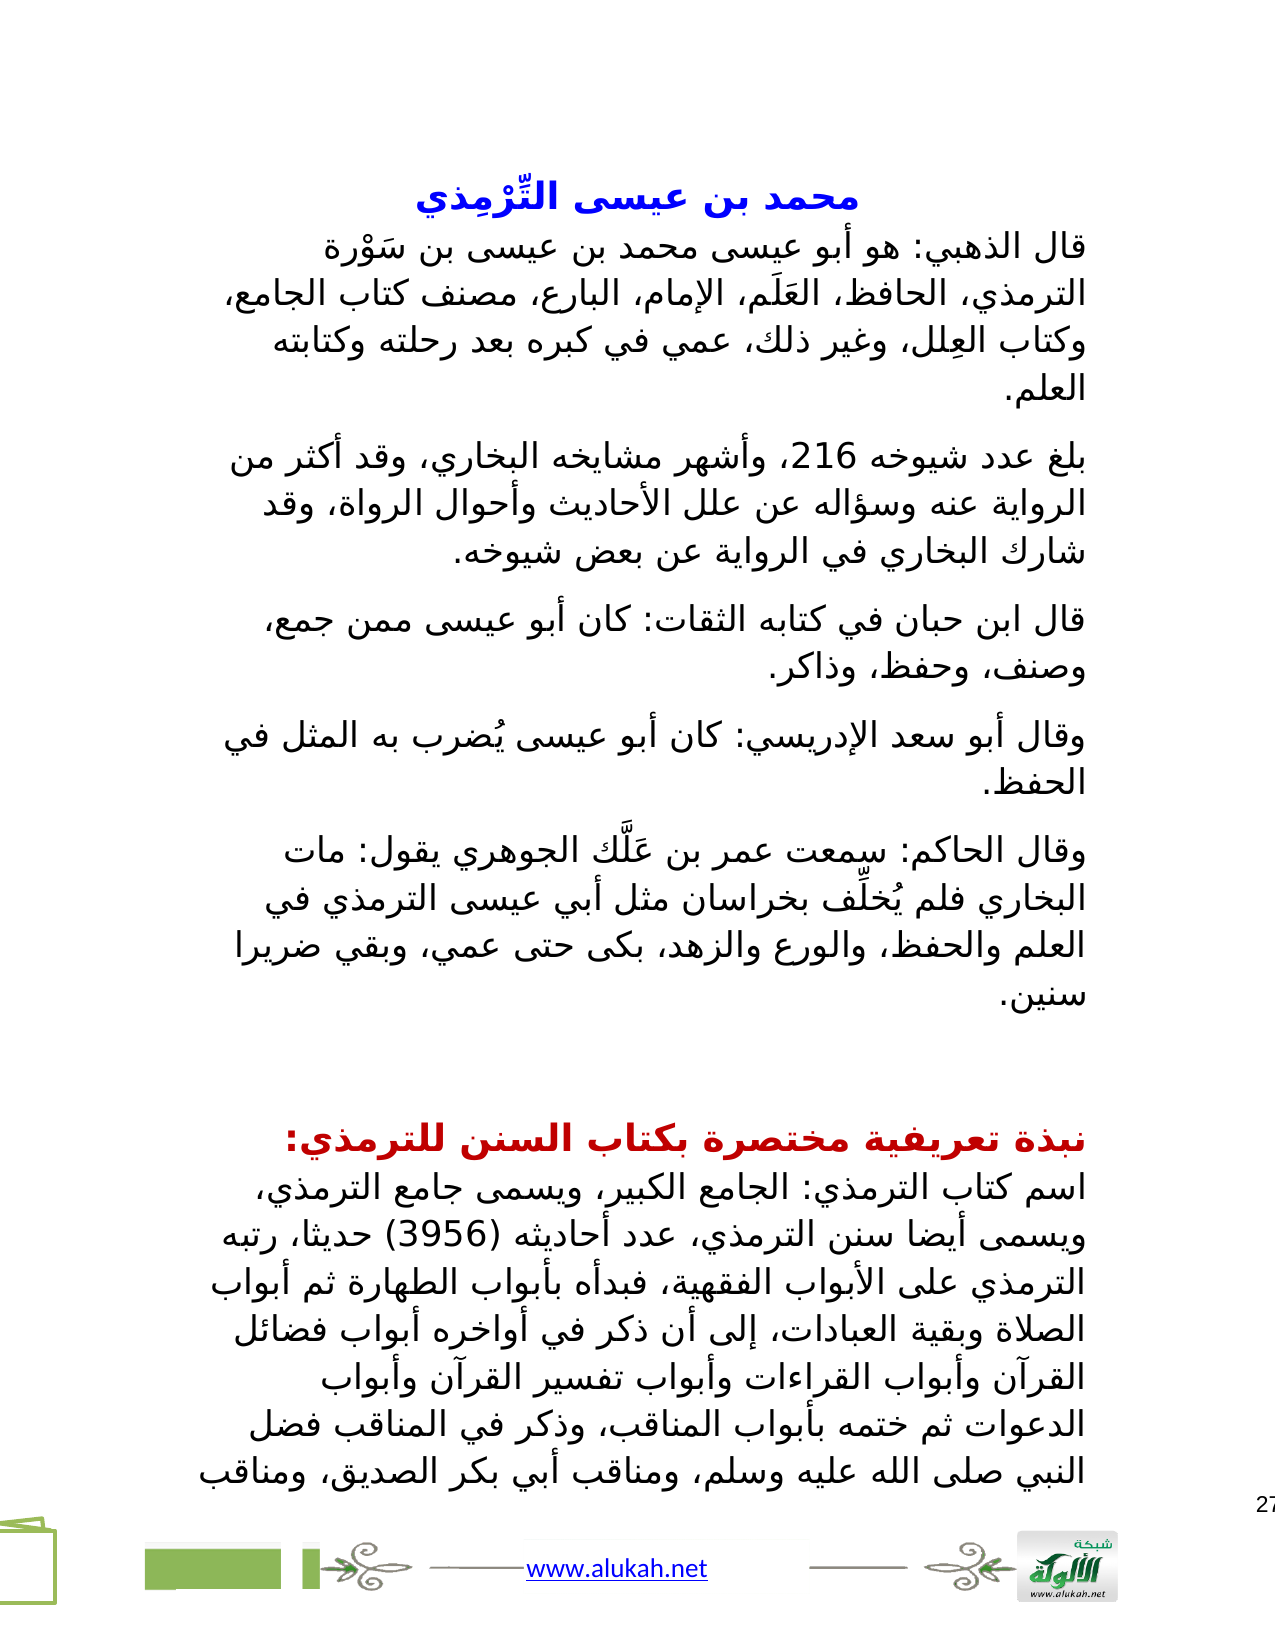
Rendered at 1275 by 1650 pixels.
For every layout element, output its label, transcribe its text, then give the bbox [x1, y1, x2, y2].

text وقال الحاكم: سمعت عمر بن عَلَّك الجوهري يقول: مات البخاري فلم يُخلِّف بخراسان مثل أبي عيسى الترمذي في العلم والحفظ، والورع والزهد، بكى حتى عمي، وبقي ضريرا سنين. [187, 830, 1087, 1013]
subtitle محمد بن عيسى التِّرْمِذي [187, 175, 1087, 219]
text قال الذهبي: هو أبو عيسى محمد بن عيسى بن سَوْرة الترمذي، الحافظ، العَلَم، الإمام، البارع، مصنف كتاب الجامع، وكتاب العِلل، وغير ذلك، عمي في كبره بعد رحلته وكتابته العلم. [187, 225, 1087, 408]
text بلغ عدد شيوخه 216، وأشهر مشايخه البخاري، وقد أكثر من الرواية عنه وسؤاله عن علل الأحاديث وأحوال الرواة، وقد شارك البخاري في الرواية عن بعض شيوخه. [187, 436, 1087, 572]
subtitle نبذة تعريفية مختصرة بكتاب السنن للترمذي: [187, 1116, 1087, 1160]
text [187, 1167, 1087, 1492]
text وقال أبو سعد الإدريسي: كان أبو عيسى يُضرب به المثل في الحفظ. [187, 714, 1087, 803]
picture [143, 1527, 1119, 1609]
text قال ابن حبان في كتابه الثقات: كان أبو عيسى ممن جمع، وصنف، وحفظ، وذاكر. [187, 598, 1087, 687]
